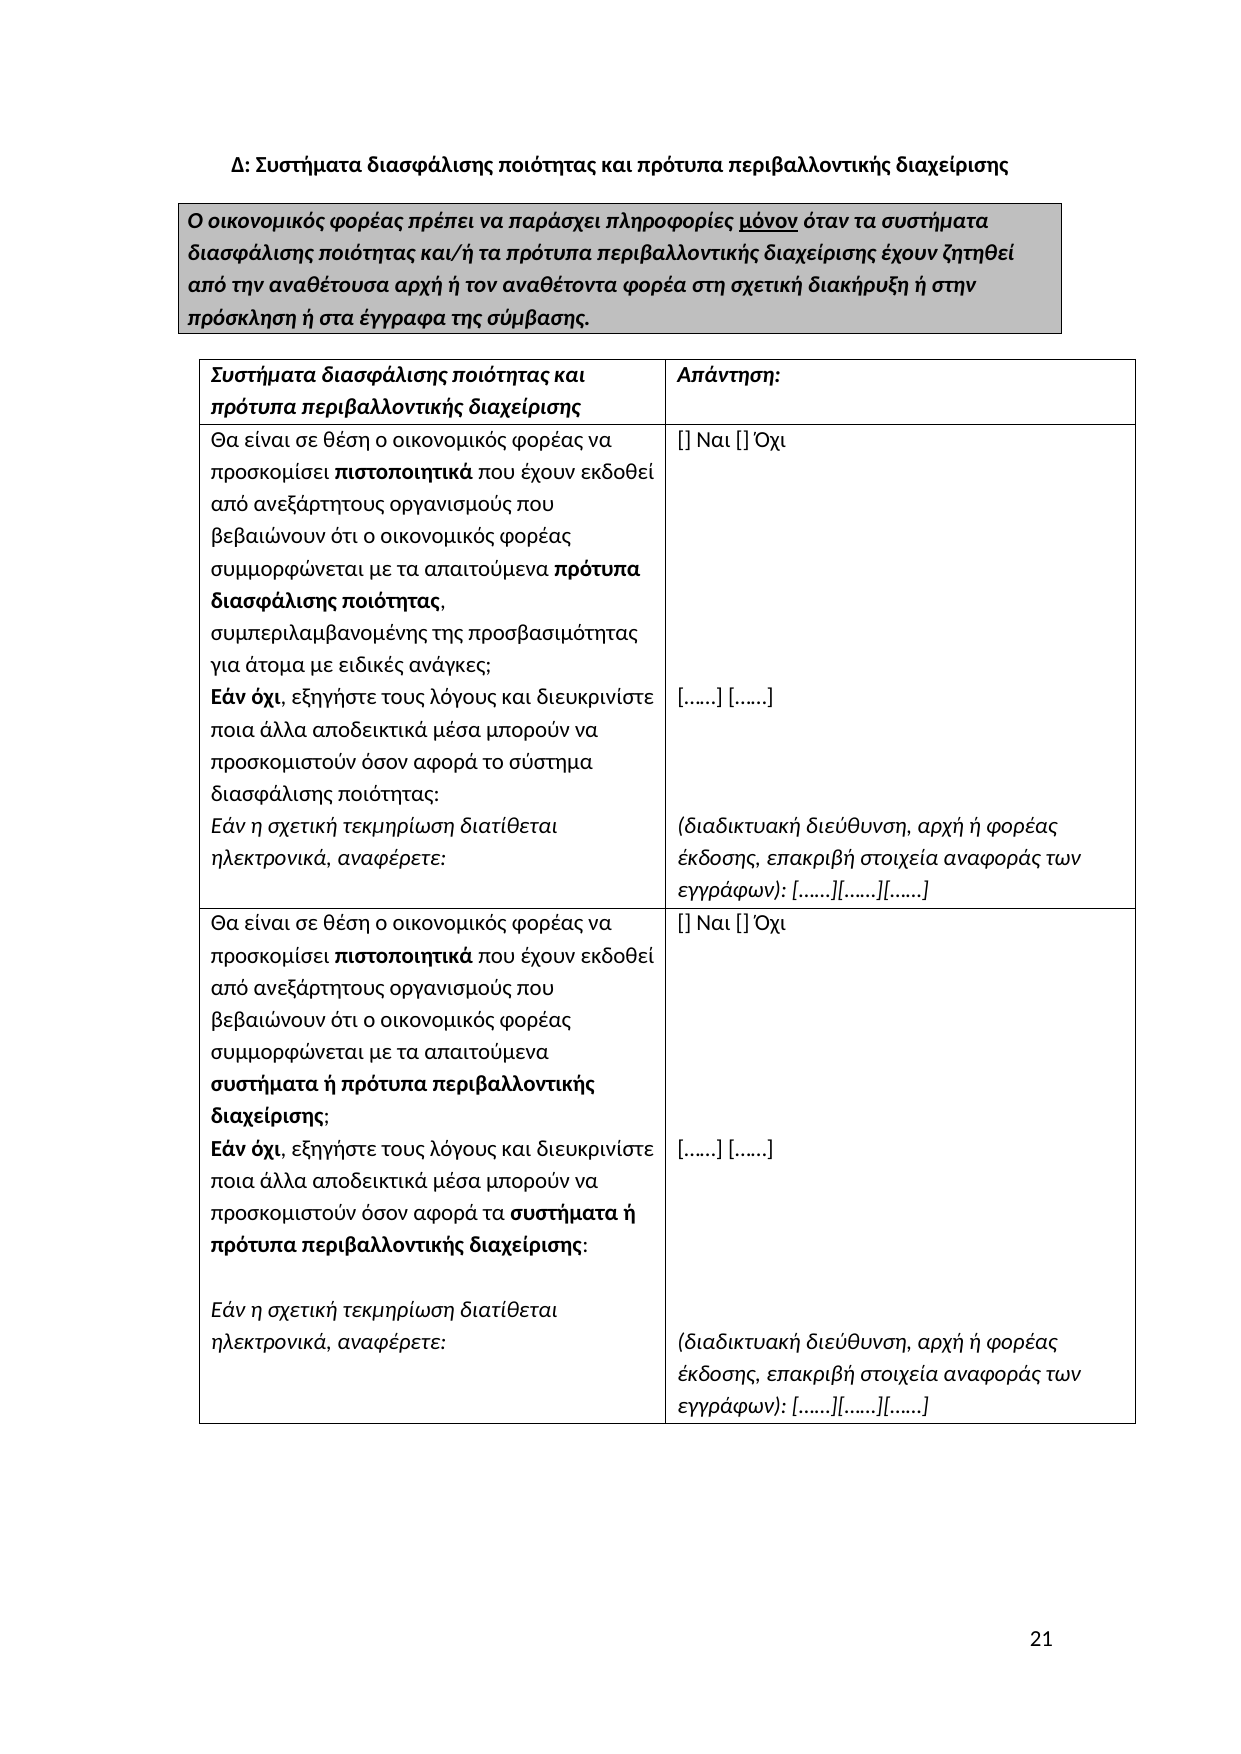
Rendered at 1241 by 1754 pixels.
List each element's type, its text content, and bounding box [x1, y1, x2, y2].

table_cell Θα είναι σε θέση ο οικονομικός φορέας να προσκομίσει πιστοποιητικά που έχουν εκδοθεί από ανεξάρτητους οργανισμούς που βεβαιώνουν ότι ο οικονομικός φορέας συμμορφώνεται με τα απαιτούμενα συστήματα ή πρότυπα περιβαλλοντικής διαχείρισης; Εάν όχι, εξηγήστε τους λόγους και διευκρινίστε ποια άλλα αποδεικτικά μέσα μπορούν να προσκομιστούν όσον αφορά τα συστήματα ή πρότυπα περιβαλλοντικής διαχείρισης: Εάν η σχετική τεκμηρίωση διατίθεται ηλεκτρονικά, αναφέρετε: [200, 909, 665, 1423]
text Δ: Συστήματα διασφάλισης ποιότητας και πρότυπα περιβαλλοντικής διαχείρισης [187, 150, 1053, 178]
text Ο οικονομικός φορέας πρέπει να παράσχει πληροφορίες μόνον όταν τα συστήματα διασφάλισης ποιότητας και/ή τα πρότυπα περιβαλλοντικής διαχείρισης έχουν ζητηθεί από την αναθέτουσα αρχή ή τον αναθέτοντα φορέα στη σχετική διακήρυξη ή στην πρόσκληση ή στα έγγραφα της σύμβασης. [179, 204, 1061, 333]
table_cell [] Ναι [] Όχι [……] [……] (διαδικτυακή διεύθυνση, αρχή ή φορέας έκδοσης, επακριβή στοιχεία αναφοράς των εγγράφων): [……][……][……] [666, 909, 1135, 1423]
table_cell [] Ναι [] Όχι [……] [……] (διαδικτυακή διεύθυνση, αρχή ή φορέας έκδοσης, επακριβή στοιχεία αναφοράς των εγγράφων): [……][……][……] [666, 425, 1135, 907]
table_header Απάντηση: [666, 360, 1135, 424]
table_header Συστήματα διασφάλισης ποιότητας και πρότυπα περιβαλλοντικής διαχείρισης [200, 360, 665, 424]
table_cell Θα είναι σε θέση ο οικονομικός φορέας να προσκομίσει πιστοποιητικά που έχουν εκδοθεί από ανεξάρτητους οργανισμούς που βεβαιώνουν ότι ο οικονομικός φορέας συμμορφώνεται με τα απαιτούμενα πρότυπα διασφάλισης ποιότητας, συμπεριλαμβανομένης της προσβασιμότητας για άτομα με ειδικές ανάγκες; Εάν όχι, εξηγήστε τους λόγους και διευκρινίστε ποια άλλα αποδεικτικά μέσα μπορούν να προσκομιστούν όσον αφορά το σύστημα διασφάλισης ποιότητας: Εάν η σχετική τεκμηρίωση διατίθεται ηλεκτρονικά, αναφέρετε: [200, 425, 665, 907]
